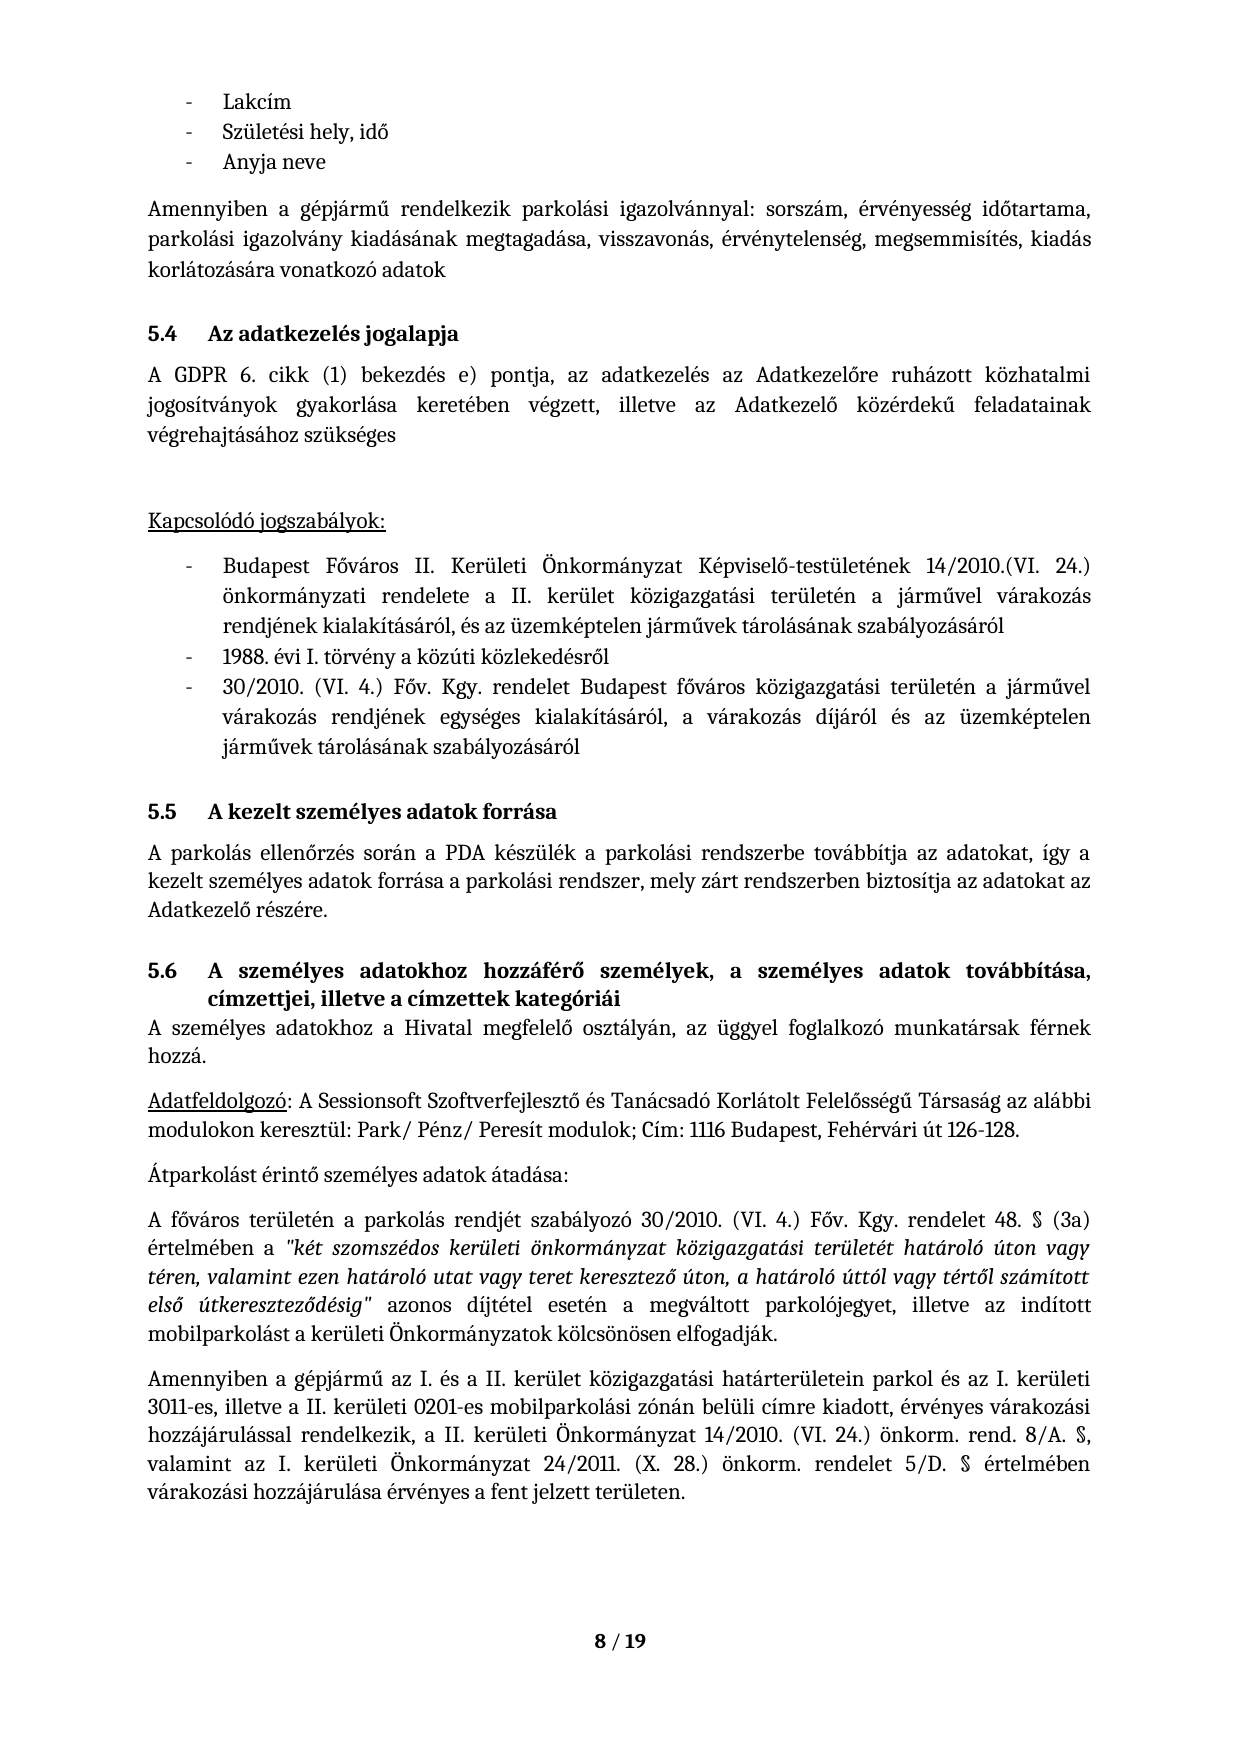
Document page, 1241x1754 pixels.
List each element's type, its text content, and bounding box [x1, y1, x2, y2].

text A GDPR 6. cikk (1) bekezdés e) pontja, az adatkezelés az Adatkezelőre ruházott közhatalmi jogosítványok gyakorlása keretében végzett, illetve az Adatkezelő közérdekű feladatainak végrehajtásához szükséges [148, 362, 1092, 449]
subtitle Az adatkezelés jogalapja [148, 321, 1092, 347]
list Születési hely, idő [185, 119, 1092, 145]
list Budapest Főváros II. Kerületi Önkormányzat Képviselő-testületének 14/2010.(VI. 24.) önkormányzati rendelete a II. kerület közigazgatási területén a járművel várakozás rendjének kialakításáról, és az üzemképtelen járművek tárolásának szabályozásáról [185, 553, 1092, 639]
subtitle A személyes adatokhoz hozzáférő személyek, a személyes adatok továbbítása, címzettjei, illetve a címzettek kategóriái [148, 957, 1092, 1012]
text Amennyiben a gépjármű rendelkezik parkolási igazolvánnyal: sorszám, érvényesség időtartama, parkolási igazolvány kiadásának megtagadása, visszavonás, érvénytelenség, megsemmisítés, kiadás korlátozására vonatkozó adatok [148, 196, 1092, 283]
text Adatfeldolgozó: A Sessionsoft Szoftverfejlesztő és Tanácsadó Korlátolt Felelősségű Társaság az alábbi modulokon keresztül: Park/ Pénz/ Peresít modulok; Cím: 1116 Budapest, Fehérvári út 126-128. [148, 1088, 1092, 1143]
text Átparkolást érintő személyes adatok átadása: [148, 1161, 1092, 1188]
text Kapcsolódó jogszabályok: [148, 508, 1092, 534]
subtitle A kezelt személyes adatok forrása [148, 799, 1092, 825]
list Anyja neve [185, 149, 1092, 175]
list 30/2010. (VI. 4.) Főv. Kgy. rendelet Budapest főváros közigazgatási területén a járművel várakozás rendjének egységes kialakításáról, a várakozás díjáról és az üzemképtelen járművek tárolásának szabályozásáról [185, 674, 1092, 760]
text Amennyiben a gépjármű az I. és a II. kerület közigazgatási határterületein parkol és az I. kerületi 3011-es, illetve a II. kerületi 0201-es mobilparkolási zónán belüli címre kiadott, érvényes várakozási hozzájárulással rendelkezik, a II. kerületi Önkormányzat 14/2010. (VI. 24.) önkorm. rend. 8/A. §, valamint az I. kerületi Önkormányzat 24/2011. (X. 28.) önkorm. rendelet 5/D. § értelmében várakozási hozzájárulása érvényes a fent jelzett területen. [148, 1365, 1092, 1506]
text A parkolás ellenőrzés során a PDA készülék a parkolási rendszerbe továbbítja az adatokat, így a kezelt személyes adatok forrása a parkolási rendszer, mely zárt rendszerben biztosítja az adatokat az Adatkezelő részére. [148, 839, 1092, 923]
list 1988. évi I. törvény a közúti közlekedésről [185, 643, 1092, 670]
text A személyes adatokhoz a Hivatal megfelelő osztályán, az üggyel foglalkozó munkatársak férnek hozzá. [148, 1014, 1092, 1069]
list Lakcím [185, 89, 1092, 115]
text A főváros területén a parkolás rendjét szabályozó 30/2010. (VI. 4.) Főv. Kgy. rendelet 48. § (3a) értelmében a "két szomszédos kerületi önkormányzat közigazgatási területét határoló úton vagy téren, valamint ezen határoló utat vagy teret keresztező úton, a határoló úttól vagy tértől számított első útkereszteződésig" azonos díjtétel esetén a megváltott parkolójegyet, illetve az indított mobilparkolást a kerületi Önkormányzatok kölcsönösen elfogadják. [148, 1207, 1092, 1347]
